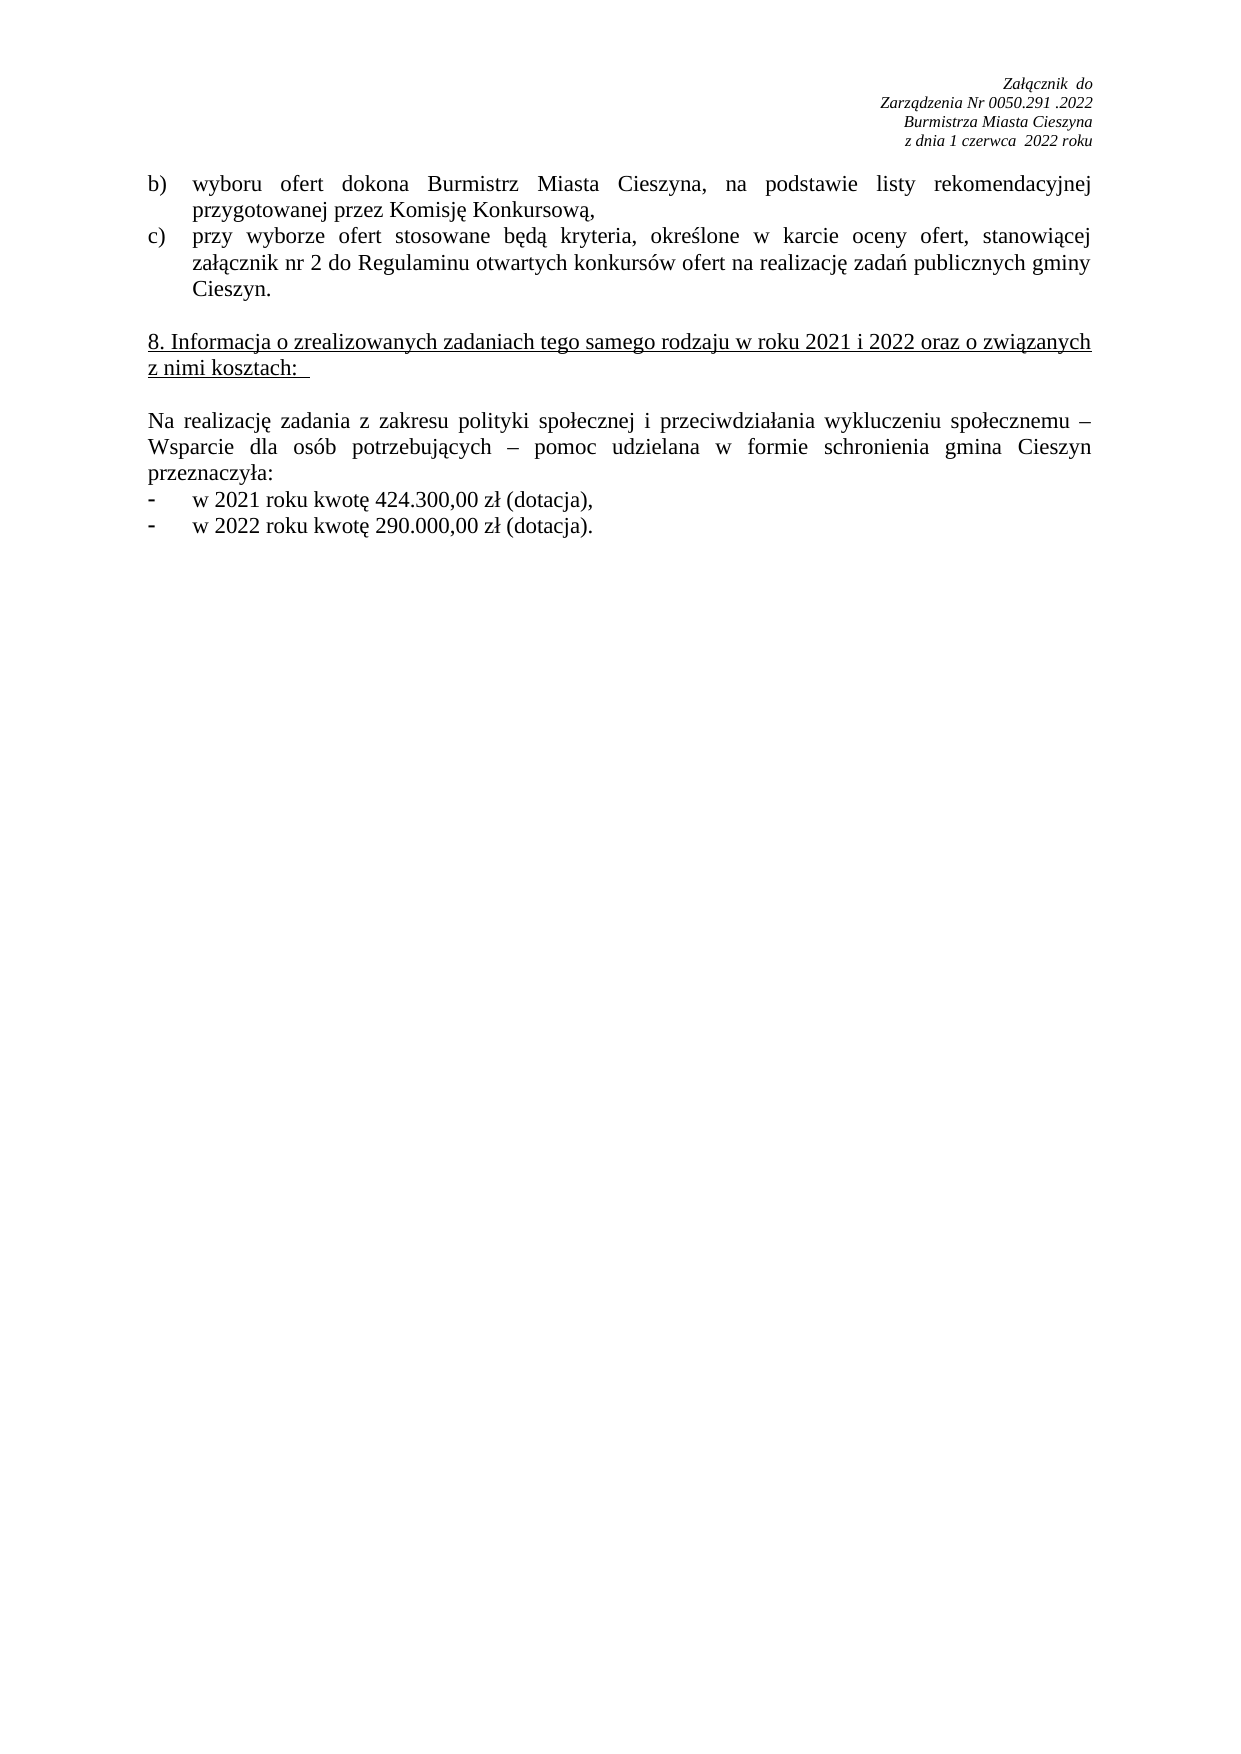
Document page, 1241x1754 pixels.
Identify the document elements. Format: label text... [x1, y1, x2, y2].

list w 2021 roku kwotę 424.300,00 zł (dotacja), [148, 486, 1093, 512]
list wyboru ofert dokona Burmistrz Miasta Cieszyna, na podstawie listy rekomendacyjnej przygotowanej przez Komisję Konkursową, [148, 169, 1093, 222]
text 8. Informacja o zrealizowanych zadaniach tego samego rodzaju w roku 2021 i 2022 oraz o związanych z nimi kosztach: [148, 328, 1093, 380]
text Na realizację zadania z zakresu polityki społecznej i przeciwdziałania wykluczeniu społecznemu – Wsparcie dla osób potrzebujących – pomoc udzielana w formie schronienia gmina Cieszyn przeznaczyła: [148, 407, 1093, 486]
list przy wyborze ofert stosowane będą kryteria, określone w karcie oceny ofert, stanowiącej załącznik nr 2 do Regulaminu otwartych konkursów ofert na realizację zadań publicznych gminy Cieszyn. [148, 222, 1093, 301]
list w 2022 roku kwotę 290.000,00 zł (dotacja). [148, 512, 1093, 538]
